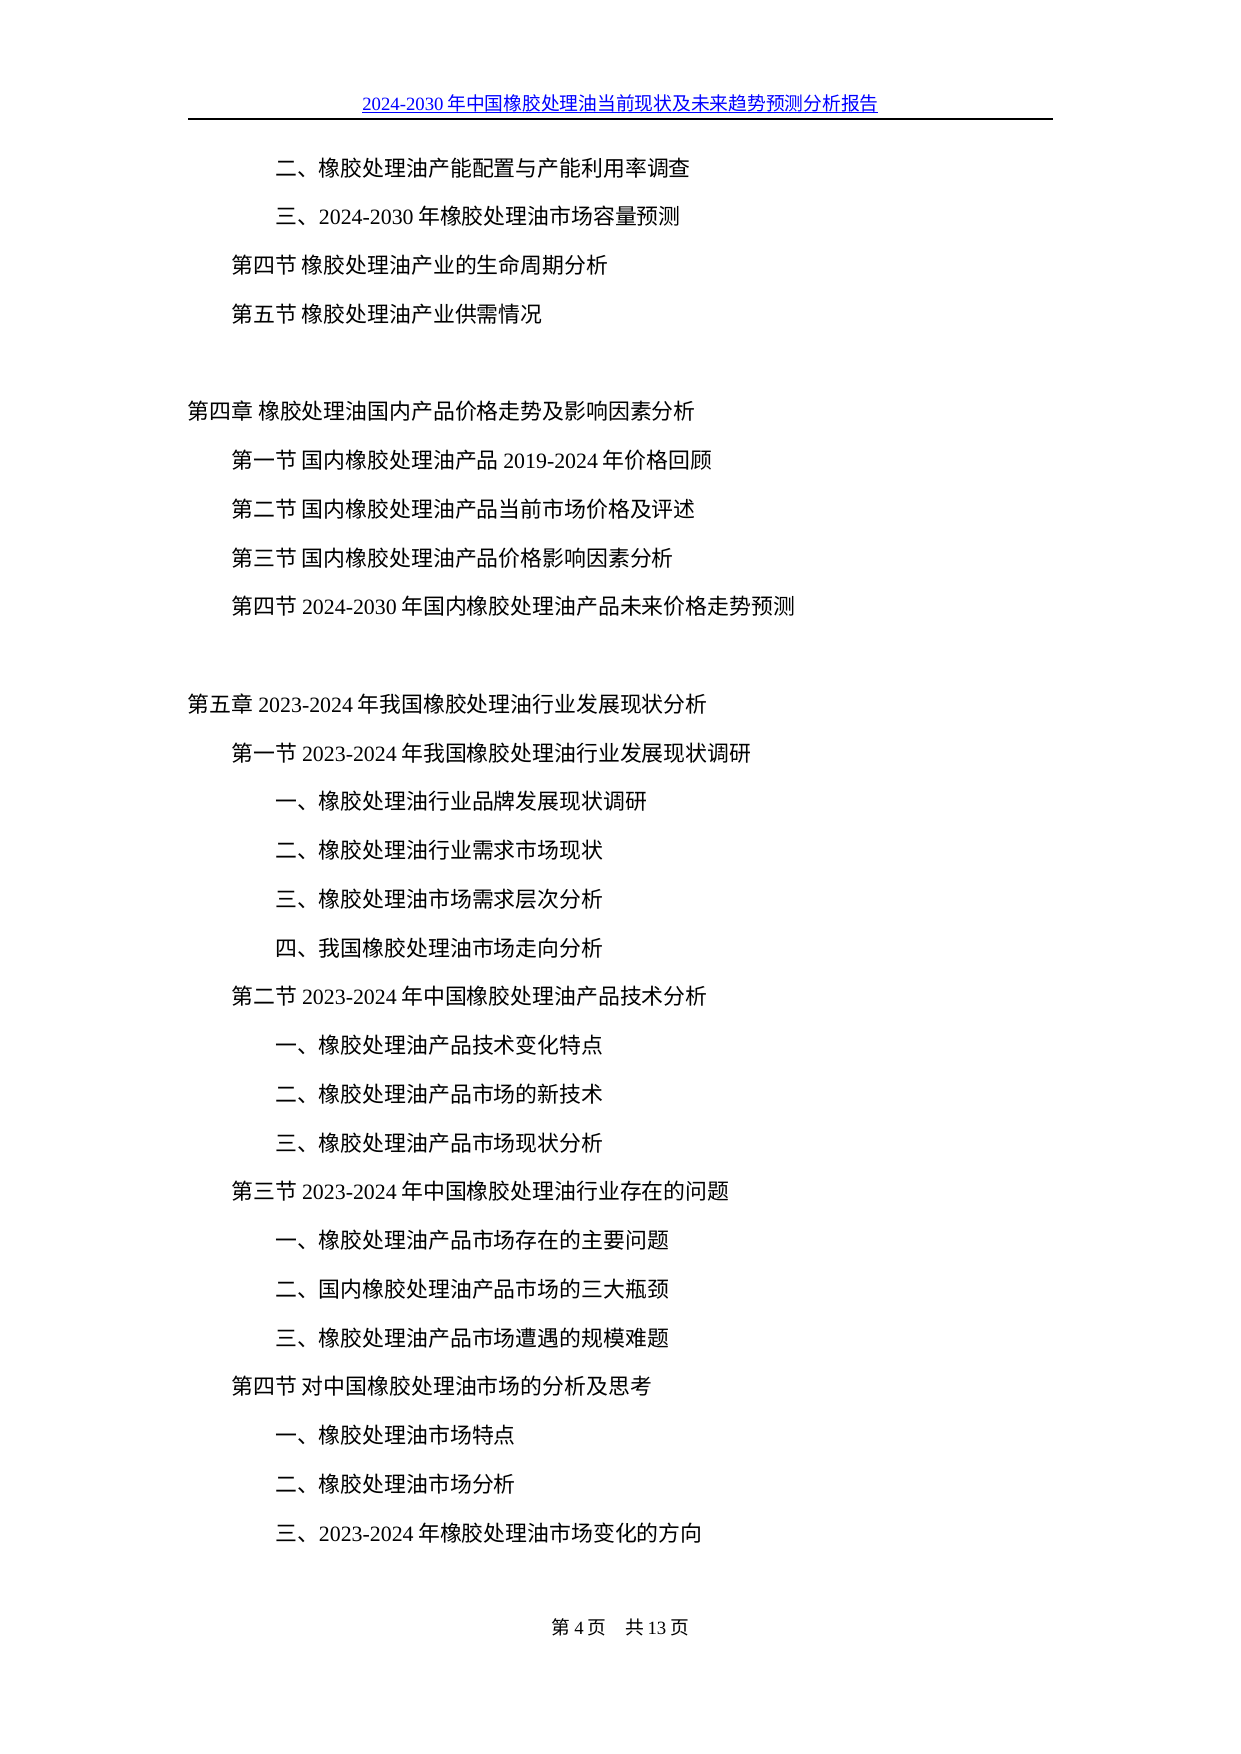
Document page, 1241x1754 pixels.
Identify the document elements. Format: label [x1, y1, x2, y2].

text [187, 150, 1053, 1548]
